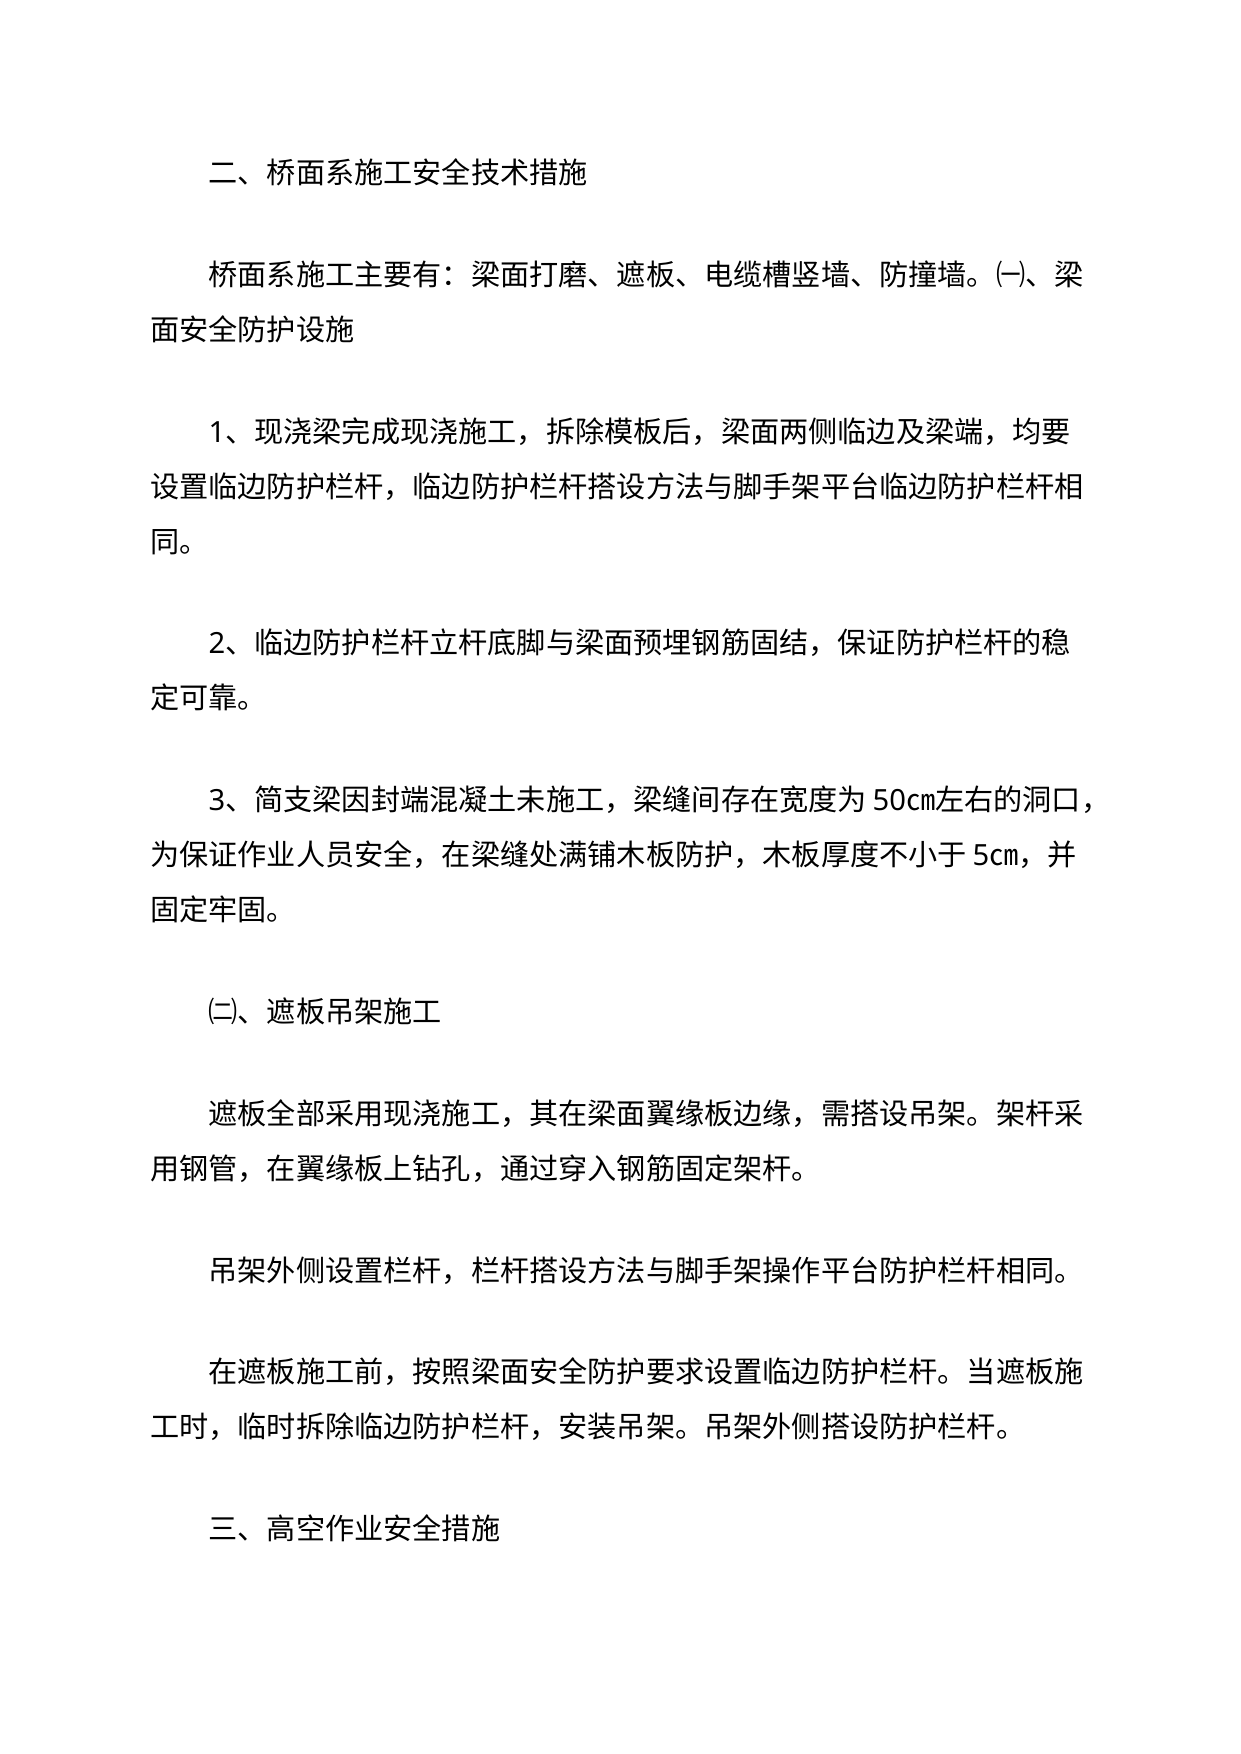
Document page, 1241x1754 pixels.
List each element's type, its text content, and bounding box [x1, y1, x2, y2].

text 二、桥面系施工安全技术措施 [150, 150, 1090, 192]
text 吊架外侧设置栏杆，栏杆搭设方法与脚手架操作平台防护栏杆相同。 [150, 1247, 1090, 1289]
text ㈡、遮板吊架施工 [150, 989, 1090, 1031]
text 桥面系施工主要有：梁面打磨、遮板、电缆槽竖墙、防撞墙。㈠、梁面安全防护设施 [150, 252, 1090, 349]
text 2、临边防护栏杆立杆底脚与梁面预埋钢筋固结，保证防护栏杆的稳定可靠。 [150, 620, 1090, 717]
text 在遮板施工前，按照梁面安全防护要求设置临边防护栏杆。当遮板施工时，临时拆除临边防护栏杆，安装吊架。吊架外侧搭设防护栏杆。 [150, 1349, 1090, 1446]
text 遮板全部采用现浇施工，其在梁面翼缘板边缘，需搭设吊架。架杆采用钢管，在翼缘板上钻孔，通过穿入钢筋固定架杆。 [150, 1090, 1090, 1188]
text 三、高空作业安全措施 [150, 1506, 1090, 1548]
text 3、简支梁因封端混凝土未施工，梁缝间存在宽度为50㎝左右的洞口，为保证作业人员安全，在梁缝处满铺木板防护，木板厚度不小于5㎝，并固定牢固。 [150, 777, 1090, 929]
text 1、现浇梁完成现浇施工，拆除模板后，梁面两侧临边及梁端，均要设置临边防护栏杆，临边防护栏杆搭设方法与脚手架平台临边防护栏杆相同。 [150, 408, 1090, 561]
